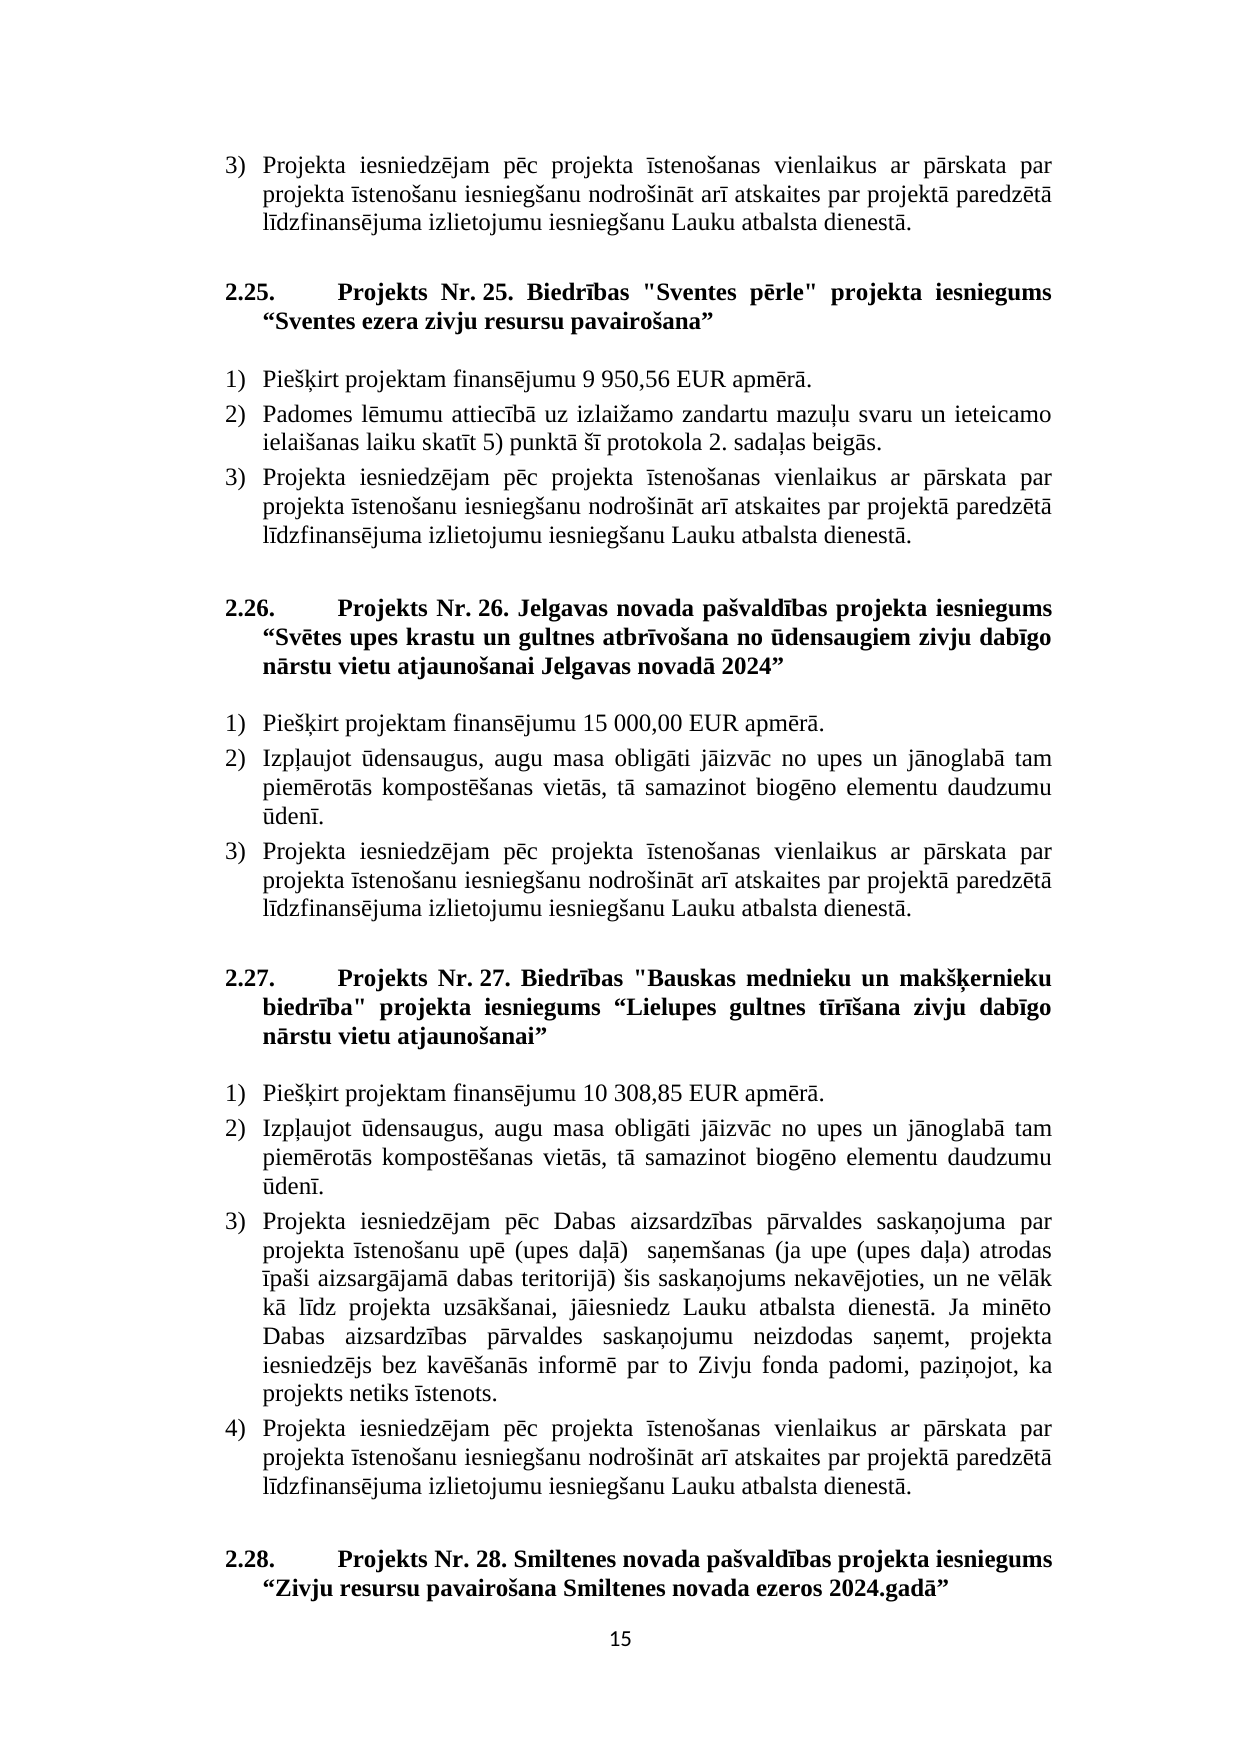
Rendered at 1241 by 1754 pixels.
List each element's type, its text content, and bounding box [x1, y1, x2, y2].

list Projekts Nr. 25. Biedrības "Sventes pērle" projekta iesniegums “Sventes ezera zivju resursu pavairošana” [225, 277, 1053, 335]
list Projekts Nr. 28. Smiltenes novada pašvaldības projekta iesniegums “Zivju resursu pavairošana Smiltenes novada ezeros 2024.gadā” [225, 1544, 1053, 1602]
list Piešķirt projektam finansējumu 10 308,85 EUR apmērā. [225, 1078, 1053, 1107]
list Izpļaujot ūdensaugus, augu masa obligāti jāizvāc no upes un jānoglabā tam piemērotās kompostēšanas vietās, tā samazinot biogēno elementu daudzumu ūdenī. [225, 1113, 1053, 1200]
list Piešķirt projektam finansējumu 15 000,00 EUR apmērā. [225, 708, 1053, 737]
list Piešķirt projektam finansējumu 9 950,56 EUR apmērā. [225, 364, 1053, 392]
list Izpļaujot ūdensaugus, augu masa obligāti jāizvāc no upes un jānoglabā tam piemērotās kompostēšanas vietās, tā samazinot biogēno elementu daudzumu ūdenī. [225, 743, 1053, 830]
list Projekts Nr. 26. Jelgavas novada pašvaldības projekta iesniegums “Svētes upes krastu un gultnes atbrīvošana no ūdensaugiem zivju dabīgo nārstu vietu atjaunošanai Jelgavas novadā 2024” [225, 593, 1053, 680]
list Projekts Nr. 27. Biedrības "Bauskas mednieku un makšķernieku biedrība" projekta iesniegums “Lielupes gultnes tīrīšana zivju dabīgo nārstu vietu atjaunošanai” [225, 963, 1053, 1050]
list Projekta iesniedzējam pēc Dabas aizsardzības pārvaldes saskaņojuma par projekta īstenošanu upē (upes daļā) saņemšanas (ja upe (upes daļa) atrodas īpaši aizsargājamā dabas teritorijā) šis saskaņojums nekavējoties, un ne vēlāk kā līdz projekta uzsākšanai, jāiesniedz Lauku atbalsta dienestā. Ja minēto Dabas aizsardzības pārvaldes saskaņojumu neizdodas saņemt, projekta iesniedzējs bez kavēšanās informē par to Zivju fonda padomi, paziņojot, ka projekts netiks īstenots. [225, 1206, 1053, 1407]
list Padomes lēmumu attiecībā uz izlaižamo zandartu mazuļu svaru un ieteicamo ielaišanas laiku skatīt 5) punktā šī protokola 2. sadaļas beigās. [225, 399, 1053, 456]
